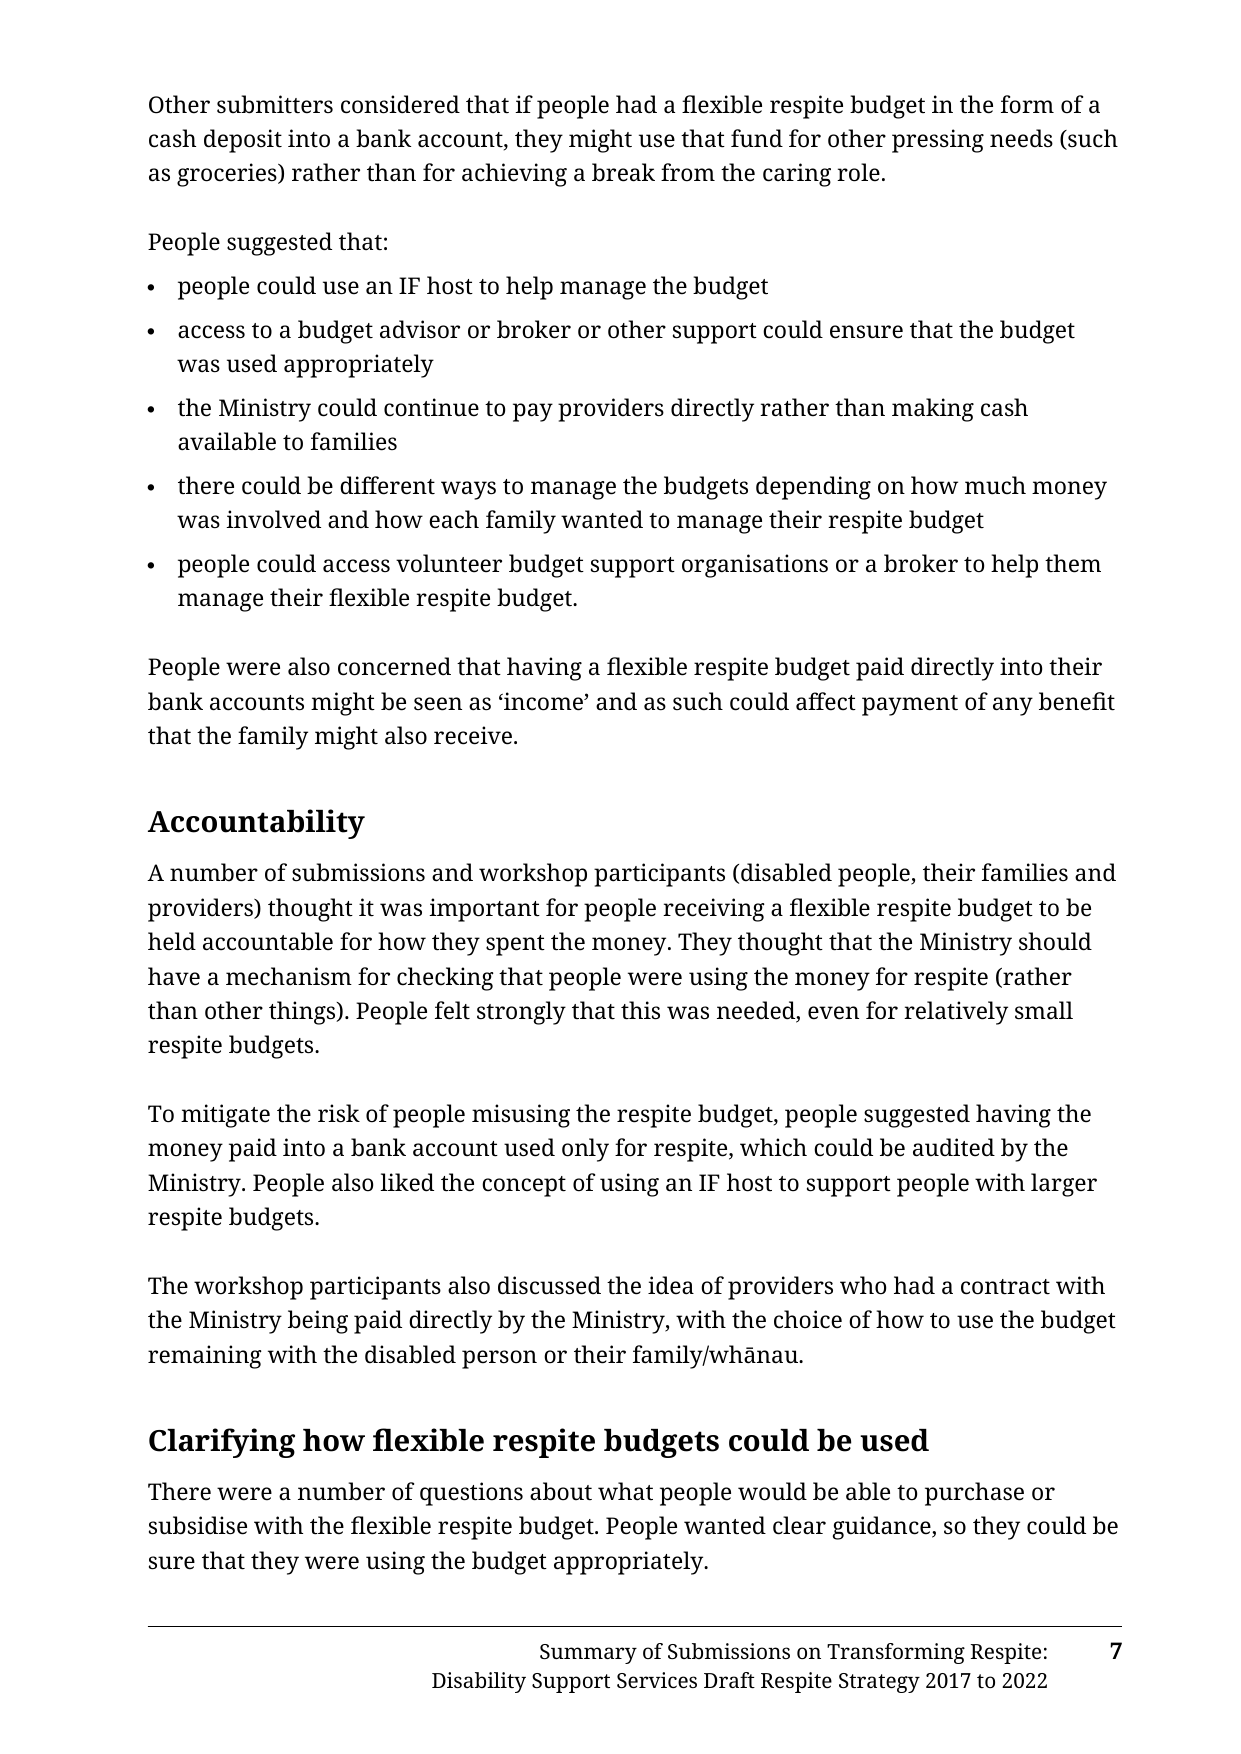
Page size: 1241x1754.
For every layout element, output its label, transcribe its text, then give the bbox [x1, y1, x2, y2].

text People were also concerned that having a flexible respite budget paid directly into their bank accounts might be seen as ‘income’ and as such could affect payment of any benefit that the family might also receive. [148, 651, 1122, 751]
text access to a budget advisor or broker or other support could ensure that the budget was used appropriately [148, 314, 1122, 379]
text Other submitters considered that if people had a flexible respite budget in the form of a cash deposit into a bank account, they might use that fund for other pressing needs (such as groceries) rather than for achieving a break from the caring role. [148, 89, 1122, 189]
text people could use an IF host to help manage the budget [148, 270, 1122, 301]
text To mitigate the risk of people misusing the respite budget, people suggested having the money paid into a bank account used only for respite, which could be audited by the Ministry. People also liked the concept of using an IF host to support people with larger respite budgets. [148, 1098, 1122, 1232]
text the Ministry could continue to pay providers directly rather than making cash available to families [148, 392, 1122, 457]
text A number of submissions and workshop participants (disabled people, their families and providers) thought it was important for people receiving a flexible respite budget to be held accountable for how they spent the money. They thought that the Ministry should have a mechanism for checking that people were using the money for respite (rather than other things). People felt strongly that this was needed, even for relatively small respite budgets. [148, 857, 1122, 1060]
subtitle Clarifying how flexible respite budgets could be used [148, 1420, 1122, 1459]
text The workshop participants also discussed the idea of providers who had a contract with the Ministry being paid directly by the Ministry, with the choice of how to use the budget remaining with the disabled person or their family/whānau. [148, 1270, 1122, 1370]
text people could access volunteer budget support organisations or a broker to help them manage their flexible respite budget. [148, 548, 1122, 614]
text People suggested that: [148, 226, 1122, 257]
text there could be different ways to manage the budgets depending on how much money was involved and how each family wanted to manage their respite budget [148, 470, 1122, 536]
subtitle Accountability [148, 801, 1122, 841]
text There were a number of questions about what people would be able to purchase or subsidise with the flexible respite budget. People wanted clear guidance, so they could be sure that they were using the budget appropriately. [148, 1476, 1122, 1576]
